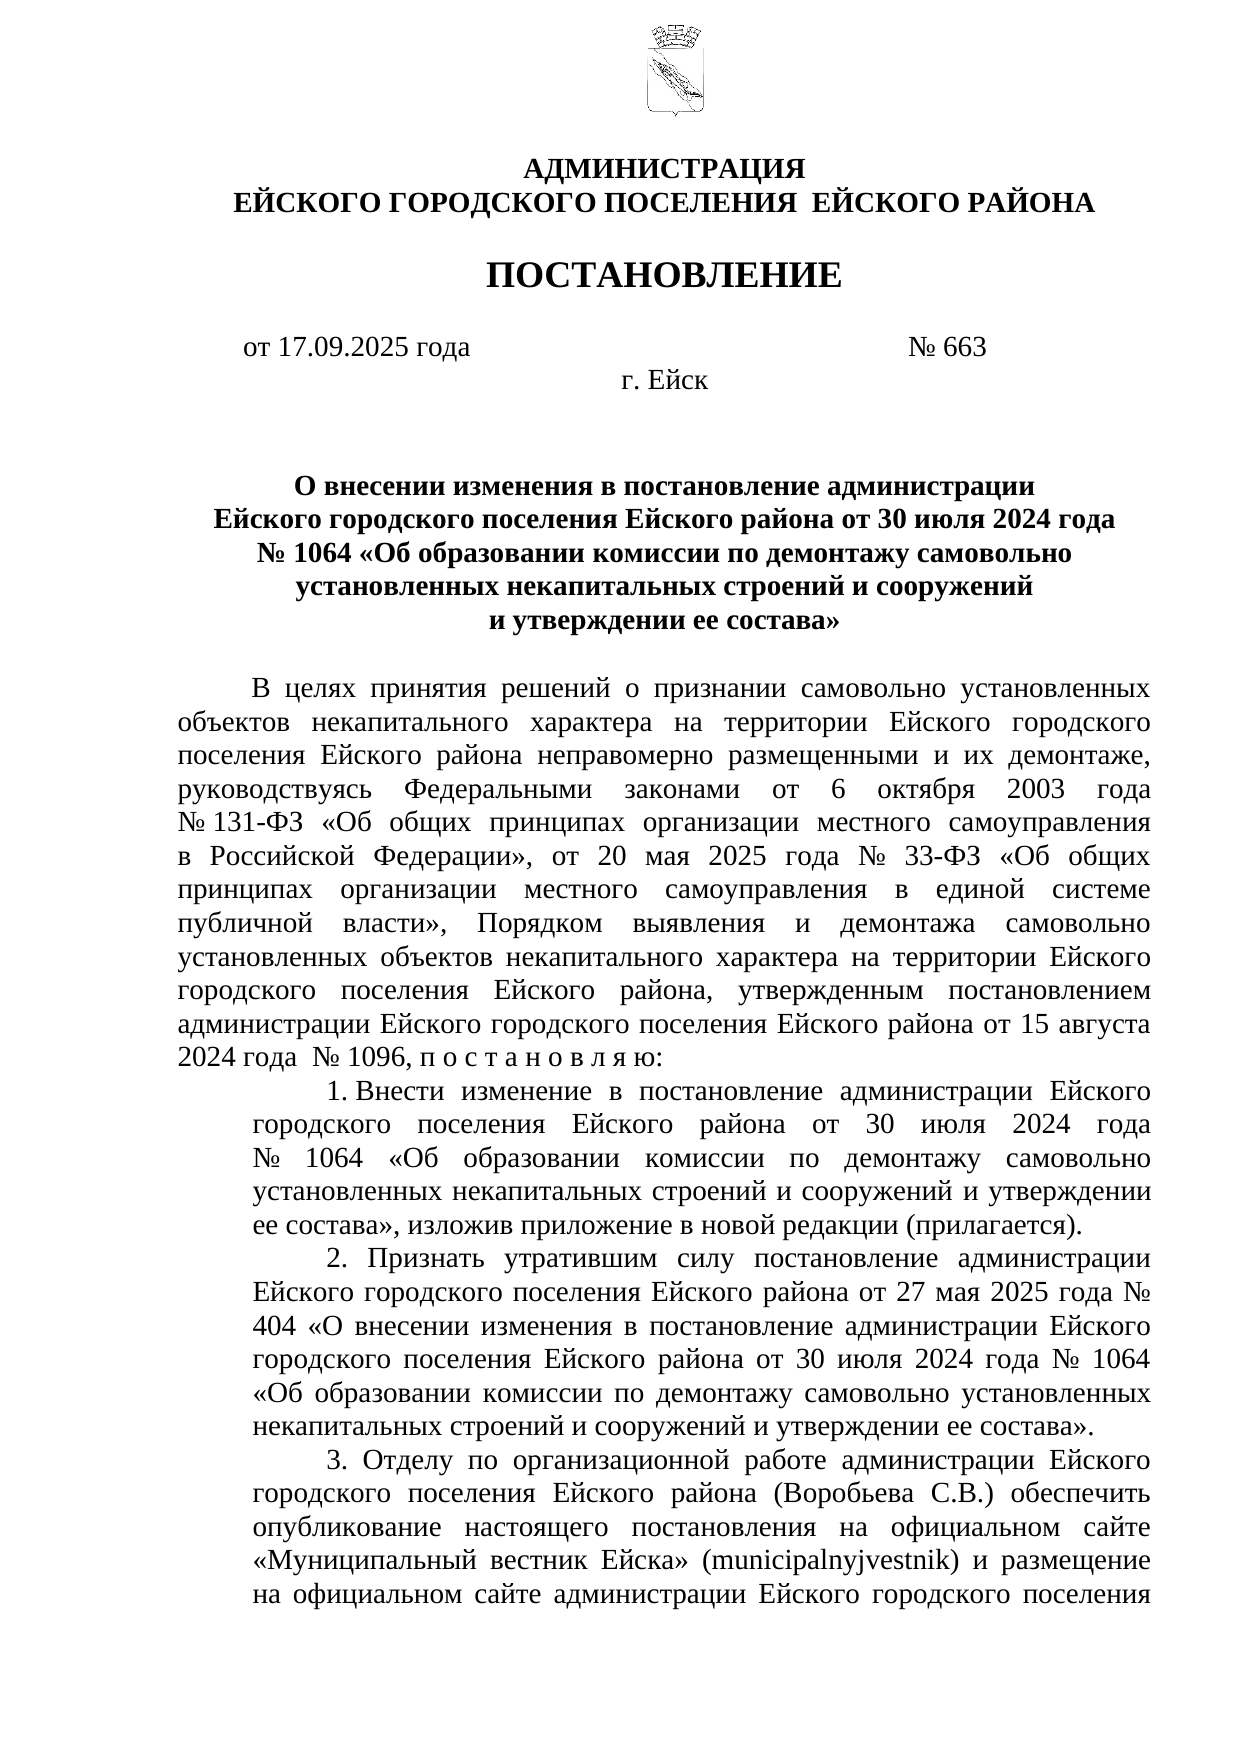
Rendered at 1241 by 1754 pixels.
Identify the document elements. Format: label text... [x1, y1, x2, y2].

list и утверждении ее состава» [177, 602, 1152, 636]
list 1. Внести изменение в постановление администрации Ейского городского поселения Ейского района от 30 июля 2024 года № 1064 «Об образовании комиссии по демонтажу самовольно установленных некапитальных строений и сооружений и утверждении ее состава», изложив приложение в новой редакции (прилагается). [252, 1073, 1152, 1241]
text г. Ейск [177, 362, 1152, 396]
text ПОСТАНОВЛЕНИЕ [177, 252, 1152, 295]
text АДМИНИСТРАЦИЯ [177, 152, 1152, 185]
list О внесении изменения в постановление администрации [177, 468, 1152, 501]
list 2. Признать утратившим силу постановление администрации Ейского городского поселения Ейского района от 27 мая 2025 года № 404 «О внесении изменения в постановление администрации Ейского городского поселения Ейского района от 30 июля 2024 года № 1064 «Об образовании комиссии по демонтажу самовольно установленных некапитальных строений и сооружений и утверждении ее состава». [252, 1241, 1152, 1442]
list № 1064 «Об образовании комиссии по демонтажу самовольно установленных некапитальных строений и сооружений [177, 535, 1152, 602]
text ЕЙСКОГО ГОРОДСКОГО ПОСЕЛЕНИЯ ЕЙСКОГО РАЙОНА [177, 185, 1152, 219]
title В целях принятия решений о признании самовольно установленных объектов некапитального характера на территории Ейского городского поселения Ейского района неправомерно размещенными и их демонтаже, руководствуясь Федеральными законами от 6 октября 2003 года № 131-ФЗ «Об общих принципах организации местного самоуправления в Российской Федерации», от 20 мая 2025 года № 33-ФЗ «Об общих принципах организации местного самоуправления в единой системе публичной власти», Порядком выявления и демонтажа самовольно установленных объектов некапитального характера на территории Ейского городского поселения Ейского района, утвержденным постановлением администрации Ейского городского поселения Ейского района от 15 августа 2024 года № 1096, п о с т а н о в л я ю: [177, 670, 1152, 1073]
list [252, 1442, 1152, 1609]
list Ейского городского поселения Ейского района от 30 июля 2024 года [177, 501, 1152, 535]
picture [646, 24, 706, 118]
text от 17.09.2025 года № 663 [177, 329, 1152, 362]
